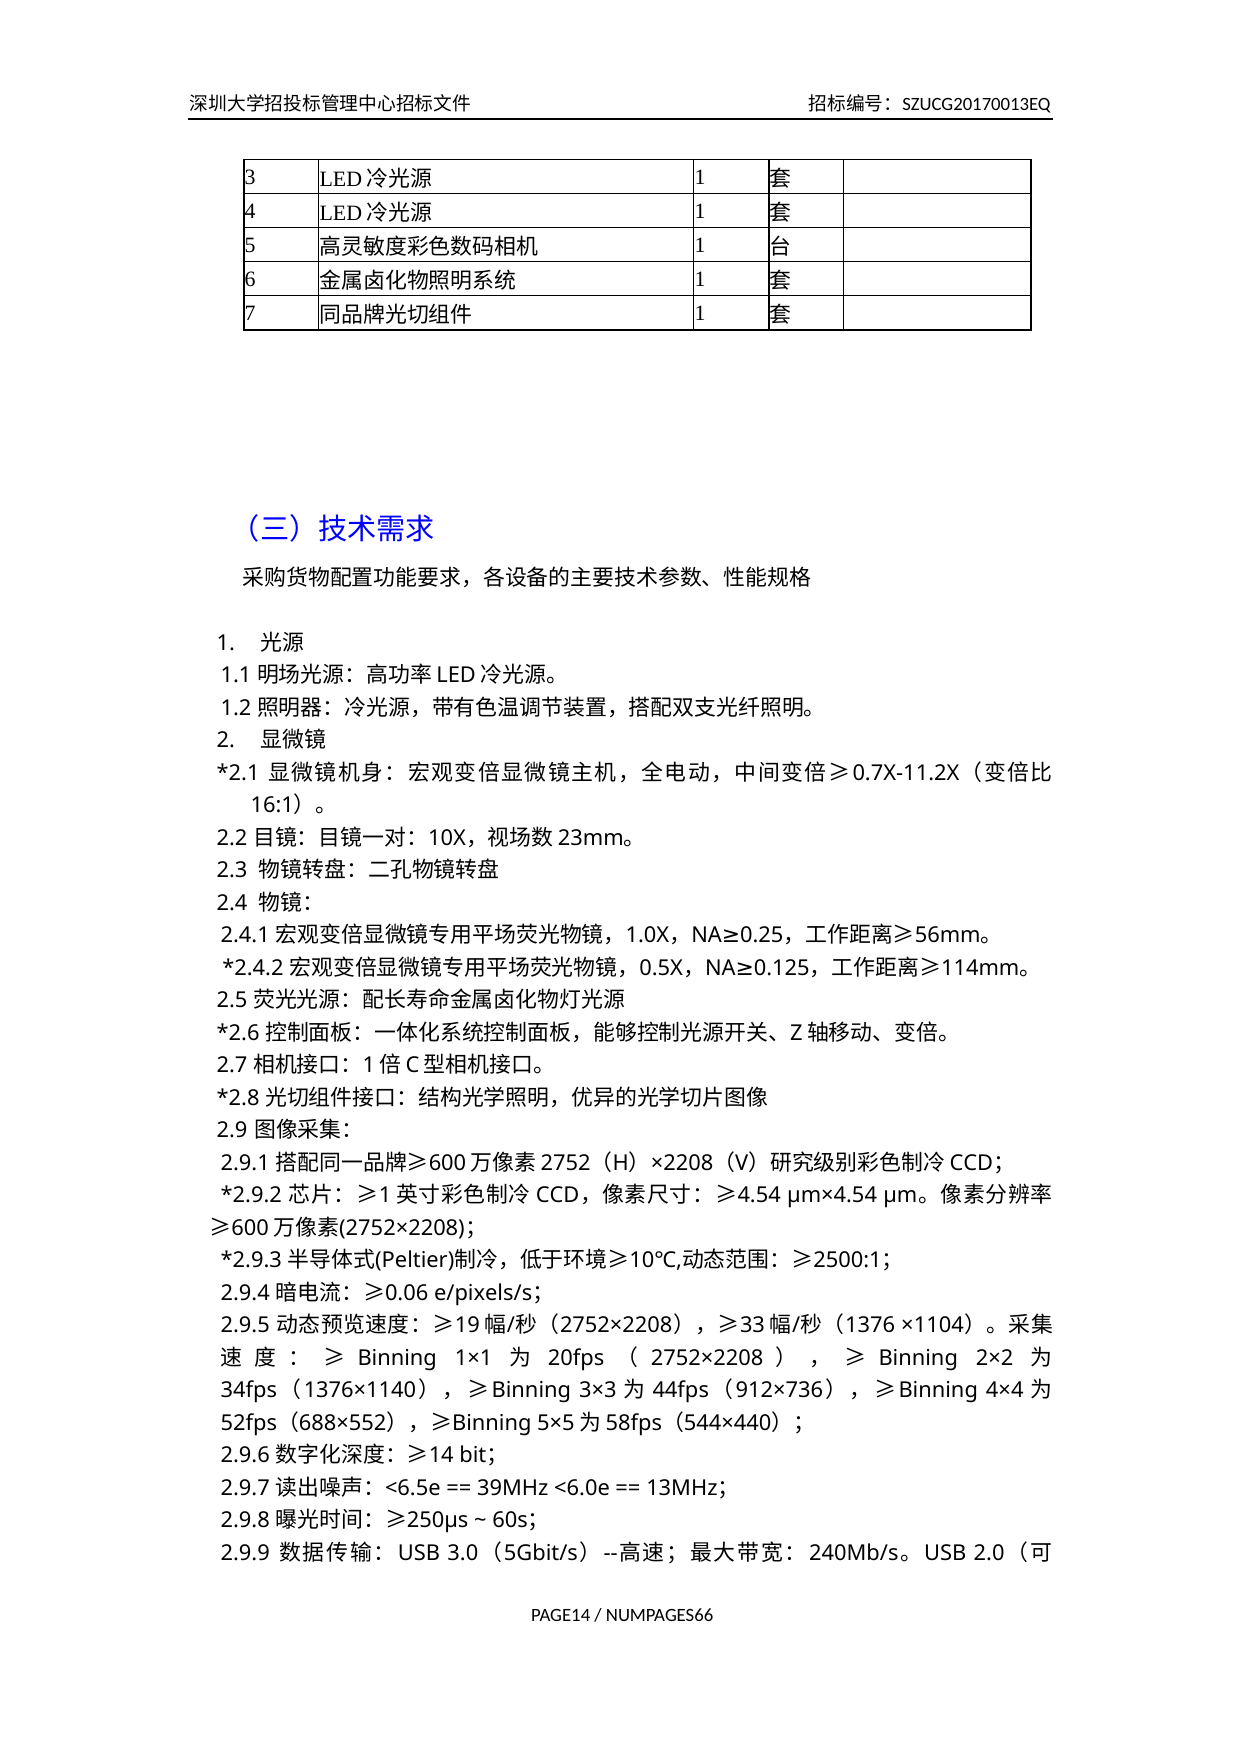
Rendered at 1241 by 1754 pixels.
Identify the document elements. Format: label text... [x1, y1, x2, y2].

text 2.3 物镜转盘：二孔物镜转盘 [216, 852, 1053, 884]
table_cell 3 [245, 160, 318, 193]
text 1.1 明场光源：高功率LED冷光源。 [209, 657, 1053, 689]
text 2.9.4 暗电流：≥0.06 e/pixels/s； [187, 1274, 1053, 1307]
table_cell 台 [770, 228, 843, 261]
table_cell 金属卤化物照明系统 [319, 262, 693, 295]
text 2.7 相机接口：1倍C型相机接口。 [216, 1047, 1053, 1079]
table_cell 套 [770, 296, 843, 329]
table_cell 7 [245, 296, 318, 329]
text 2.4.1 宏观变倍显微镜专用平场荧光物镜，1.0X，NA≥0.25，工作距离≥56mm。 [187, 917, 1053, 949]
text 2.9 图像采集： [216, 1112, 1053, 1144]
text 1.2 照明器：冷光源，带有色温调节装置，搭配双支光纤照明。 [209, 689, 1053, 722]
text *2.8 光切组件接口：结构光学照明，优异的光学切片图像 [216, 1079, 1053, 1112]
text 2.9.1 搭配同一品牌≥600万像素2752（H）×2208（V）研究级别彩色制冷CCD； [187, 1144, 1053, 1177]
text （三）技术需求 [187, 494, 1053, 559]
table_cell 1 [694, 296, 768, 329]
text *2.4.2 宏观变倍显微镜专用平场荧光物镜，0.5X，NA≥0.125，工作距离≥114mm。 [216, 949, 1053, 982]
table_cell [844, 160, 1030, 193]
table_cell 1 [694, 262, 768, 295]
table_cell LED冷光源 [319, 194, 693, 227]
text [220, 1534, 1053, 1567]
text 1. 光源 [216, 624, 1053, 657]
text *2.9.2 芯片：≥1英寸彩色制冷CCD，像素尺寸：≥4.54 μm×4.54 μm。像素分辨率≥600万像素(2752×2208)； [209, 1177, 1053, 1242]
table_cell 同品牌光切组件 [319, 296, 693, 329]
text *2.9.3 半导体式(Peltier)制冷，低于环境≥10℃,动态范围：≥2500:1； [187, 1242, 1053, 1274]
table_cell 1 [694, 160, 768, 193]
table_cell 1 [694, 194, 768, 227]
table_cell 1 [694, 228, 768, 261]
table_cell 套 [770, 262, 843, 295]
table_cell 6 [245, 262, 318, 295]
table_cell LED冷光源 [319, 160, 693, 193]
text 2.2 目镜：目镜一对：10X，视场数23mm。 [216, 819, 1053, 852]
text 采购货物配置功能要求，各设备的主要技术参数、性能规格 [187, 559, 1053, 592]
table_cell [844, 228, 1030, 261]
text 2.9.5 动态预览速度：≥19幅/秒（2752×2208），≥33幅/秒（1376 ×1104）。采集速度：≥Binning 1×1为20fps（2752×2208），≥Binning 2×2为34fps（1376×1140），≥Binning 3×3为44fps（912×736），≥Binning 4×4为52fps（688×552），≥Binning 5×5为58fps（544×440）； [220, 1307, 1053, 1437]
table_cell [844, 296, 1030, 329]
table_cell [844, 262, 1030, 295]
table_cell 5 [245, 228, 318, 261]
text 2.9.7 读出噪声：<6.5e == 39MHz <6.0e == 13MHz； [187, 1469, 1053, 1502]
table_cell 高灵敏度彩色数码相机 [319, 228, 693, 261]
text 2.9.6 数字化深度：≥14 bit； [187, 1437, 1053, 1469]
text *2.1 显微镜机身：宏观变倍显微镜主机，全电动，中间变倍≥0.7X-11.2X（变倍比16:1）。 [216, 754, 1053, 819]
table_cell 套 [770, 160, 843, 193]
text 2.4 物镜： [216, 884, 1053, 917]
table_cell 4 [245, 194, 318, 227]
text *2.6 控制面板：一体化系统控制面板，能够控制光源开关、Z轴移动、变倍。 [216, 1014, 1053, 1047]
text 2. 显微镜 [216, 722, 1053, 754]
table_cell [844, 194, 1030, 227]
table_cell 套 [770, 194, 843, 227]
text 2.5 荧光光源：配长寿命金属卤化物灯光源 [216, 982, 1053, 1014]
text 2.9.8 曝光时间：≥250μs ~ 60s； [187, 1502, 1053, 1534]
